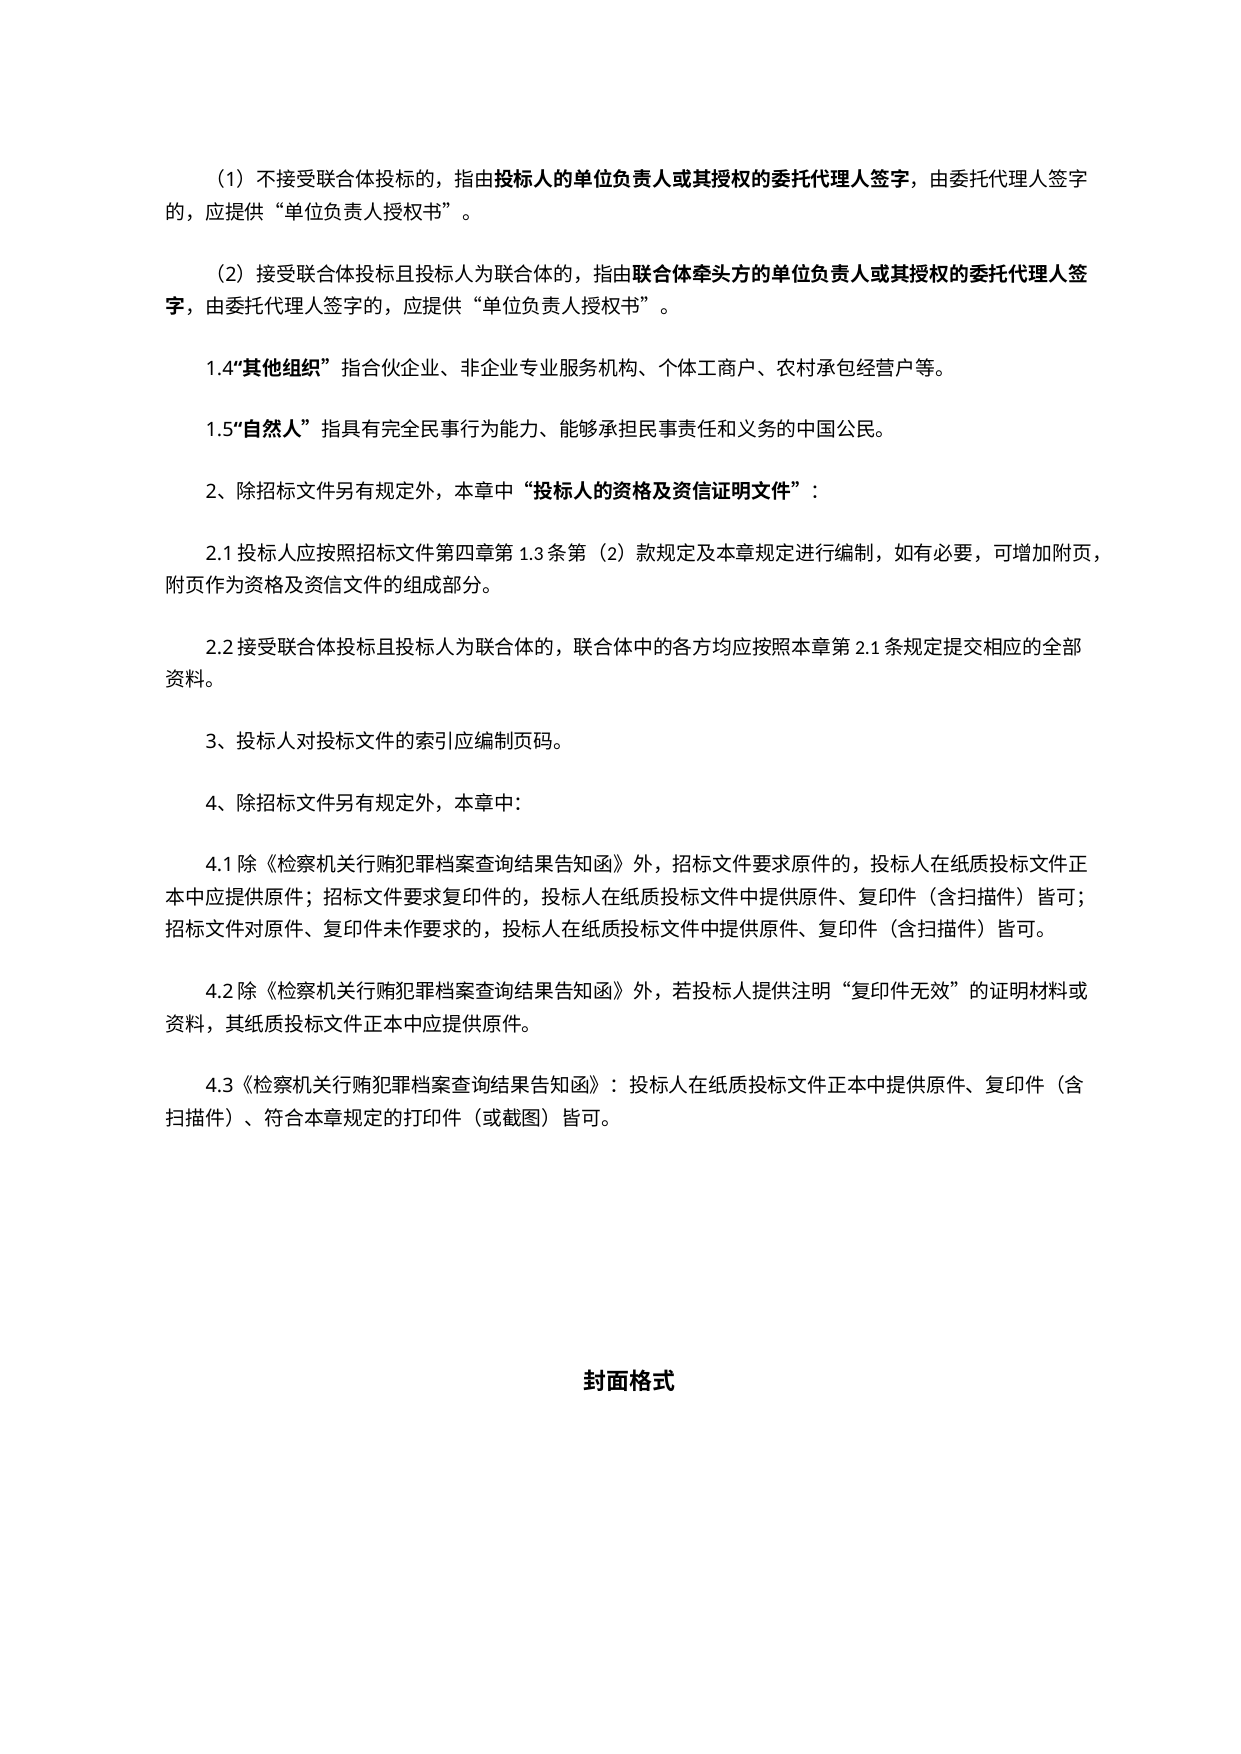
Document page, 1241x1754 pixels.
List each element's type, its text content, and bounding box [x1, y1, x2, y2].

text 1.5“自然人”指具有完全民事行为能力、能够承担民事责任和义务的中国公民。 [165, 412, 1092, 444]
text 4.1除《检察机关行贿犯罪档案查询结果告知函》外，招标文件要求原件的，投标人在纸质投标文件正本中应提供原件；招标文件要求复印件的，投标人在纸质投标文件中提供原件、复印件（含扫描件）皆可；招标文件对原件、复印件未作要求的，投标人在纸质投标文件中提供原件、复印件（含扫描件）皆可。 [165, 847, 1092, 944]
text 1.4“其他组织”指合伙企业、非企业专业服务机构、个体工商户、农村承包经营户等。 [165, 350, 1092, 383]
text 2.2接受联合体投标且投标人为联合体的，联合体中的各方均应按照本章第2.1条规定提交相应的全部资料。 [165, 629, 1092, 694]
text （1）不接受联合体投标的，指由投标人的单位负责人或其授权的委托代理人签字，由委托代理人签字的，应提供“单位负责人授权书”。 [165, 162, 1092, 227]
text （2）接受联合体投标且投标人为联合体的，指由联合体牵头方的单位负责人或其授权的委托代理人签字，由委托代理人签字的，应提供“单位负责人授权书”。 [165, 256, 1092, 321]
text 封面格式 [165, 1347, 1092, 1412]
text 4、除招标文件另有规定外，本章中： [165, 785, 1092, 818]
text 2.1投标人应按照招标文件第四章第1.3条第（2）款规定及本章规定进行编制，如有必要，可增加附页，附页作为资格及资信文件的组成部分。 [165, 535, 1092, 600]
text 4.2除《检察机关行贿犯罪档案查询结果告知函》外，若投标人提供注明“复印件无效”的证明材料或资料，其纸质投标文件正本中应提供原件。 [165, 974, 1092, 1039]
text 4.3《检察机关行贿犯罪档案查询结果告知函》：投标人在纸质投标文件正本中提供原件、复印件（含扫描件）、符合本章规定的打印件（或截图）皆可。 [165, 1068, 1092, 1133]
text 2、除招标文件另有规定外，本章中“投标人的资格及资信证明文件”： [165, 474, 1092, 506]
text 3、投标人对投标文件的索引应编制页码。 [165, 724, 1092, 756]
